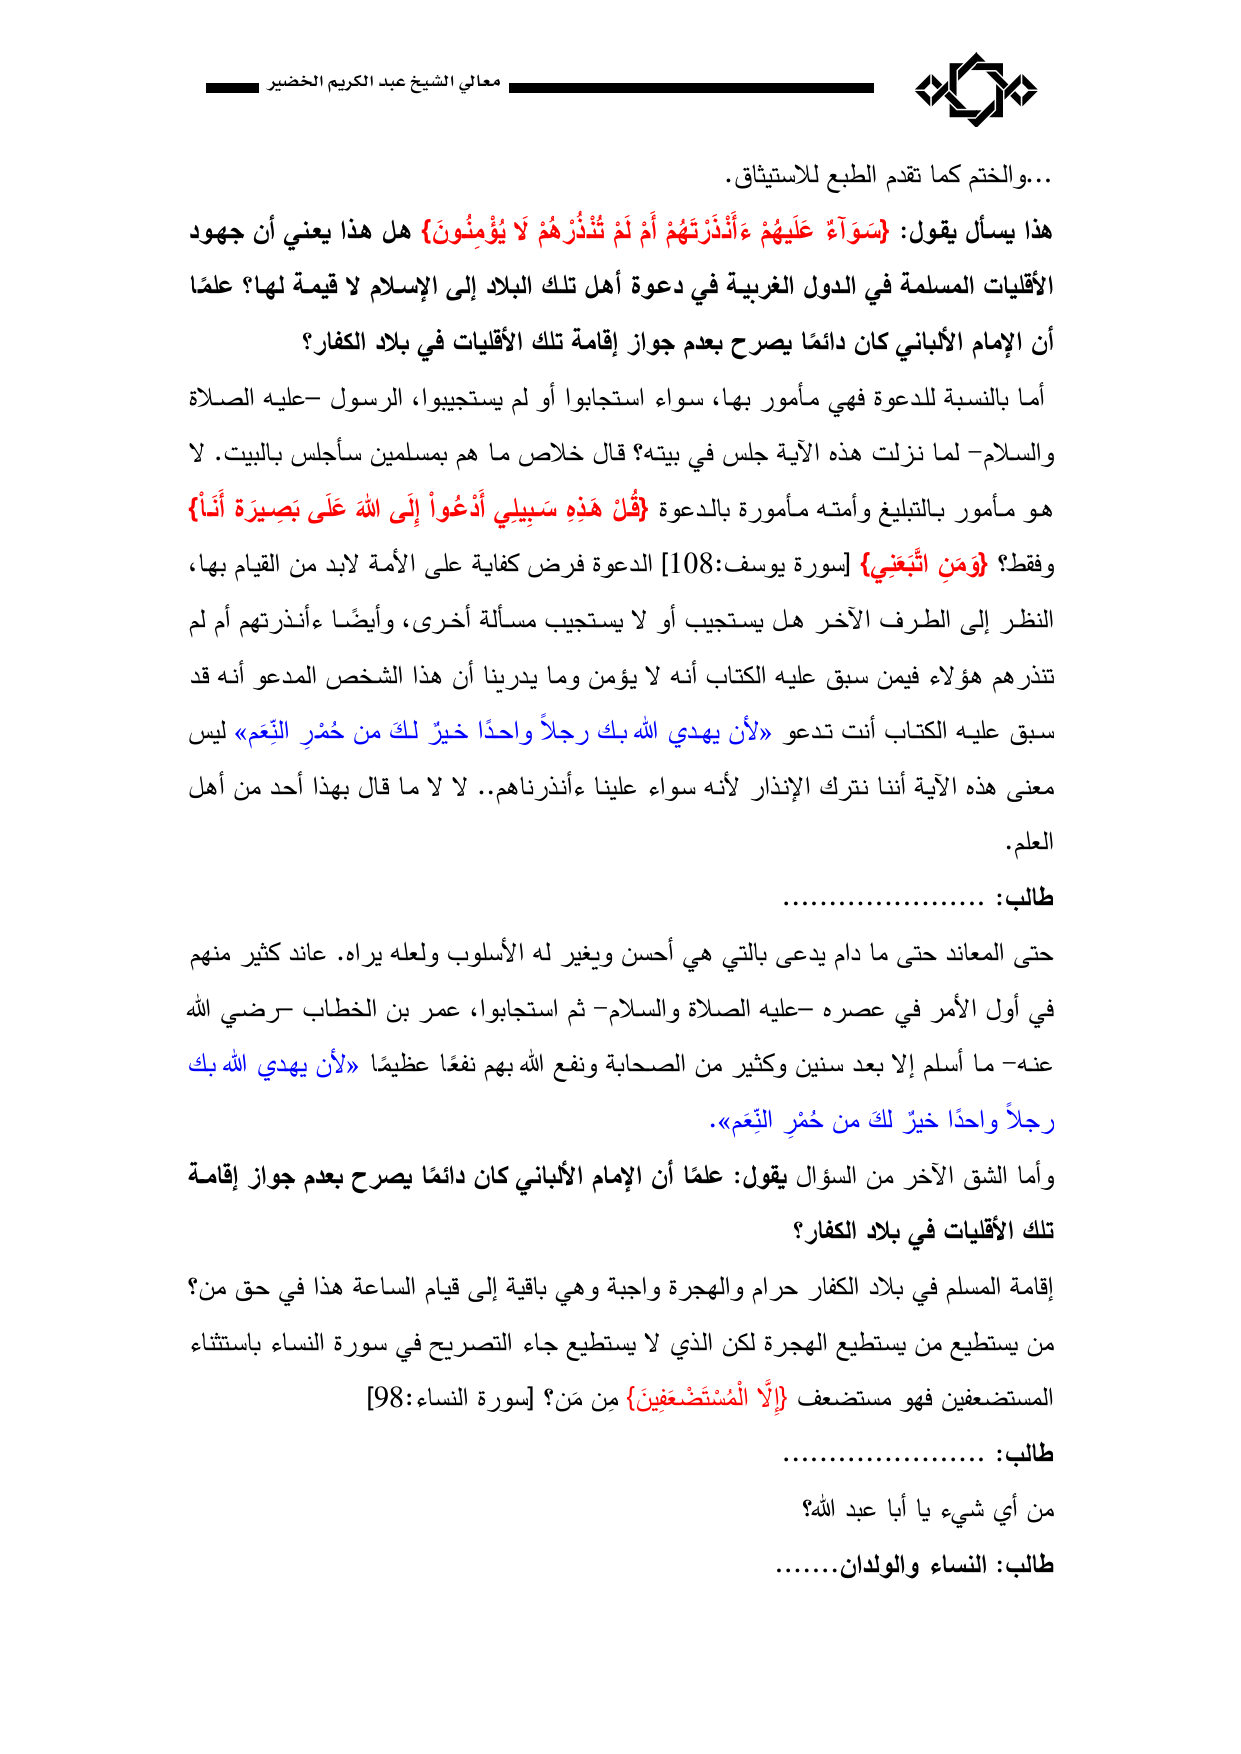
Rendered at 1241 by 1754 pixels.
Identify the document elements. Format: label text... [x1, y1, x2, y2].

text طالب: ...................... [187, 873, 1053, 921]
text إقامة المسلم في بلاد الكفار حرام والهجرة واجبة وهي باقية إلى قيام الساعة هذا في حق من؟ من يستطيع من يستطيع الهجرة لكن الذي لا يستطيع جاء التصريح في سورة النساء باستثناء المستضعفين فهو مستضعف {إِلَّا الْمُسْتَضْعَفِينَ} مِن مَن؟ [سورة النساء:98] [187, 1262, 1053, 1421]
text وأما الشق الآخر من السؤال يقول: علمًا أن الإمام الألباني كان دائمًا يصرح بعدم جواز إقامة تلك الأقليات في بلاد الكفار؟ [187, 1151, 1053, 1255]
text من أي شيء يا أبا عبد الله؟ [187, 1484, 1053, 1533]
text ...والختم كما تقدم الطبع للاستيثاق. [187, 150, 1053, 198]
text أما بالنسبة للدعوة فهي مأمور بها، سواء استجابوا أو لم يستجيبوا، الرسول –عليه الصلاة والسلام- لما نزلت هذه الآية جلس في بيته؟ قال خلاص ما هم بمسلمين سأجلس بالبيت. لا هو مأمور بالتبليغ وأمته مأمورة بالدعوة {قُلْ هَذِهِ سَبِيلِي أَدْعُواْ إِلَى اللهَ عَلَى بَصِيرَة أَنَاْ} وفقط؟ {وَمَنِ اتَّبَعَنِي} [سورة يوسف:108] الدعوة فرض كفاية على الأمة لابد من القيام بها، النظر إلى الطرف الآخر هل يستجيب أو لا يستجيب مسألة أخرى، وأيضًا ءأنذرتهم أم لم تنذرهم هؤلاء فيمن سبق عليه الكتاب أنه لا يؤمن وما يدرينا أن هذا الشخص المدعو أنه قد سبق عليه الكتاب أنت تدعو «لأن يهدي الله بك رجلاً واحدًا خيرٌ لكَ من حُمْرِ النِّعَم» ليس معنى هذه الآية أننا نترك الإنذار لأنه سواء علينا ءأنذرناهم.. لا لا ما قال بهذا أحد من أهل العلم. [187, 373, 1053, 866]
text حتى المعاند حتى ما دام يدعى بالتي هي أحسن ويغير له الأسلوب ولعله يراه. عاند كثير منهم في أول الأمر في عصره –عليه الصلاة والسلام- ثم استجابوا، عمر بن الخطاب –رضي الله عنه- ما أسلم إلا بعد سنين وكثير من الصحابة ونفع الله بهم نفعًا عظيمًا «لأن يهدي الله بك رجلاً واحدًا خيرٌ لكَ من حُمْرِ النِّعَم». [187, 928, 1053, 1143]
text طالب: النساء والولدان....... [187, 1540, 1053, 1588]
text هذا يسأل يقول: {سَوَآءٌ عَلَيهُمْ ءَأَنْذَرْتَهُمْ أَمْ لَمْ تُنْذُرْهُمْ لَا يُؤْمِنُونَ} هل هذا يعني أن جهود الأقليات المسلمة في الدول الغربية في دعوة أهل تلك البلاد إلى الإسلام لا قيمة لها؟ علمًا أن الإمام الألباني كان دائمًا يصرح بعدم جواز إقامة تلك الأقليات في بلاد الكفار؟ [187, 206, 1053, 366]
text طالب: ...................... [187, 1429, 1053, 1477]
